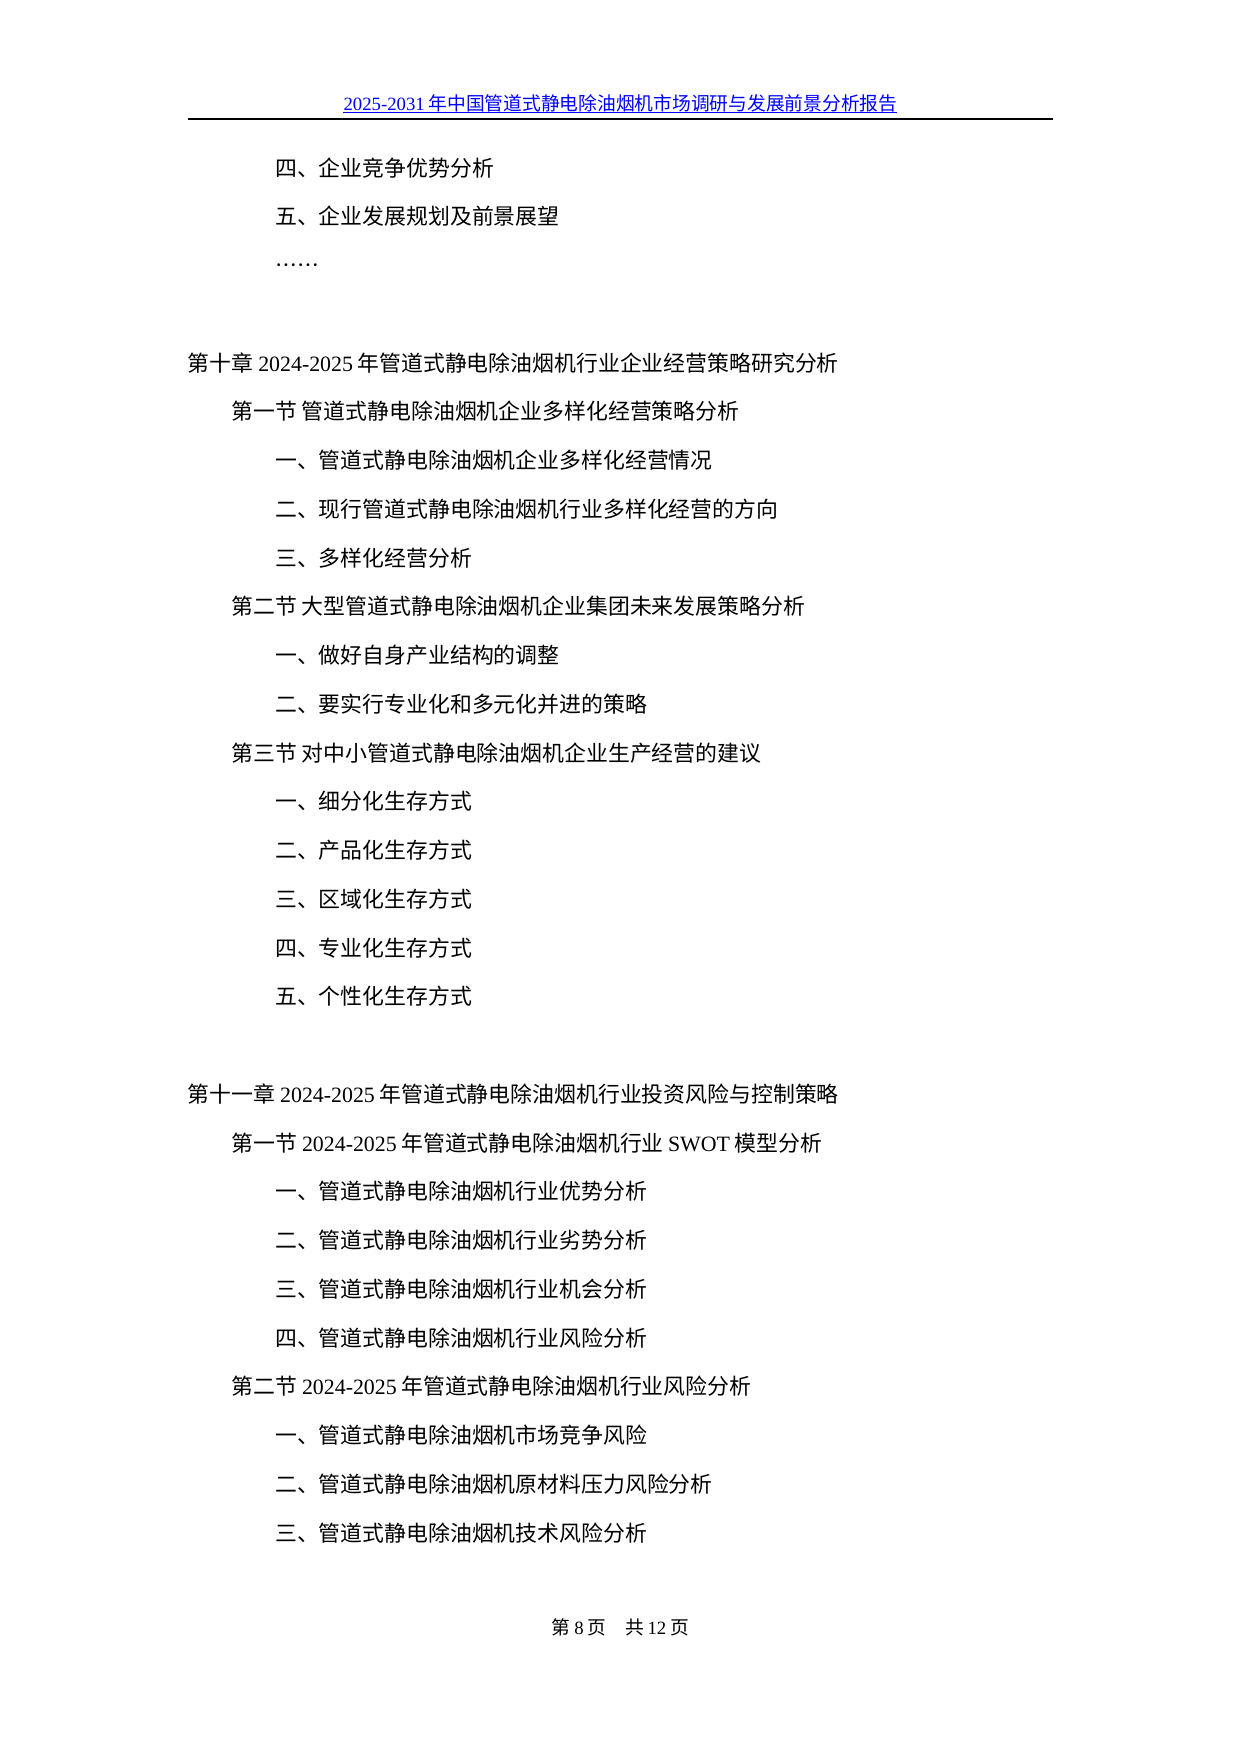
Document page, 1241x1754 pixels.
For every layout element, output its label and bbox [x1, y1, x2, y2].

text [187, 150, 1053, 1548]
